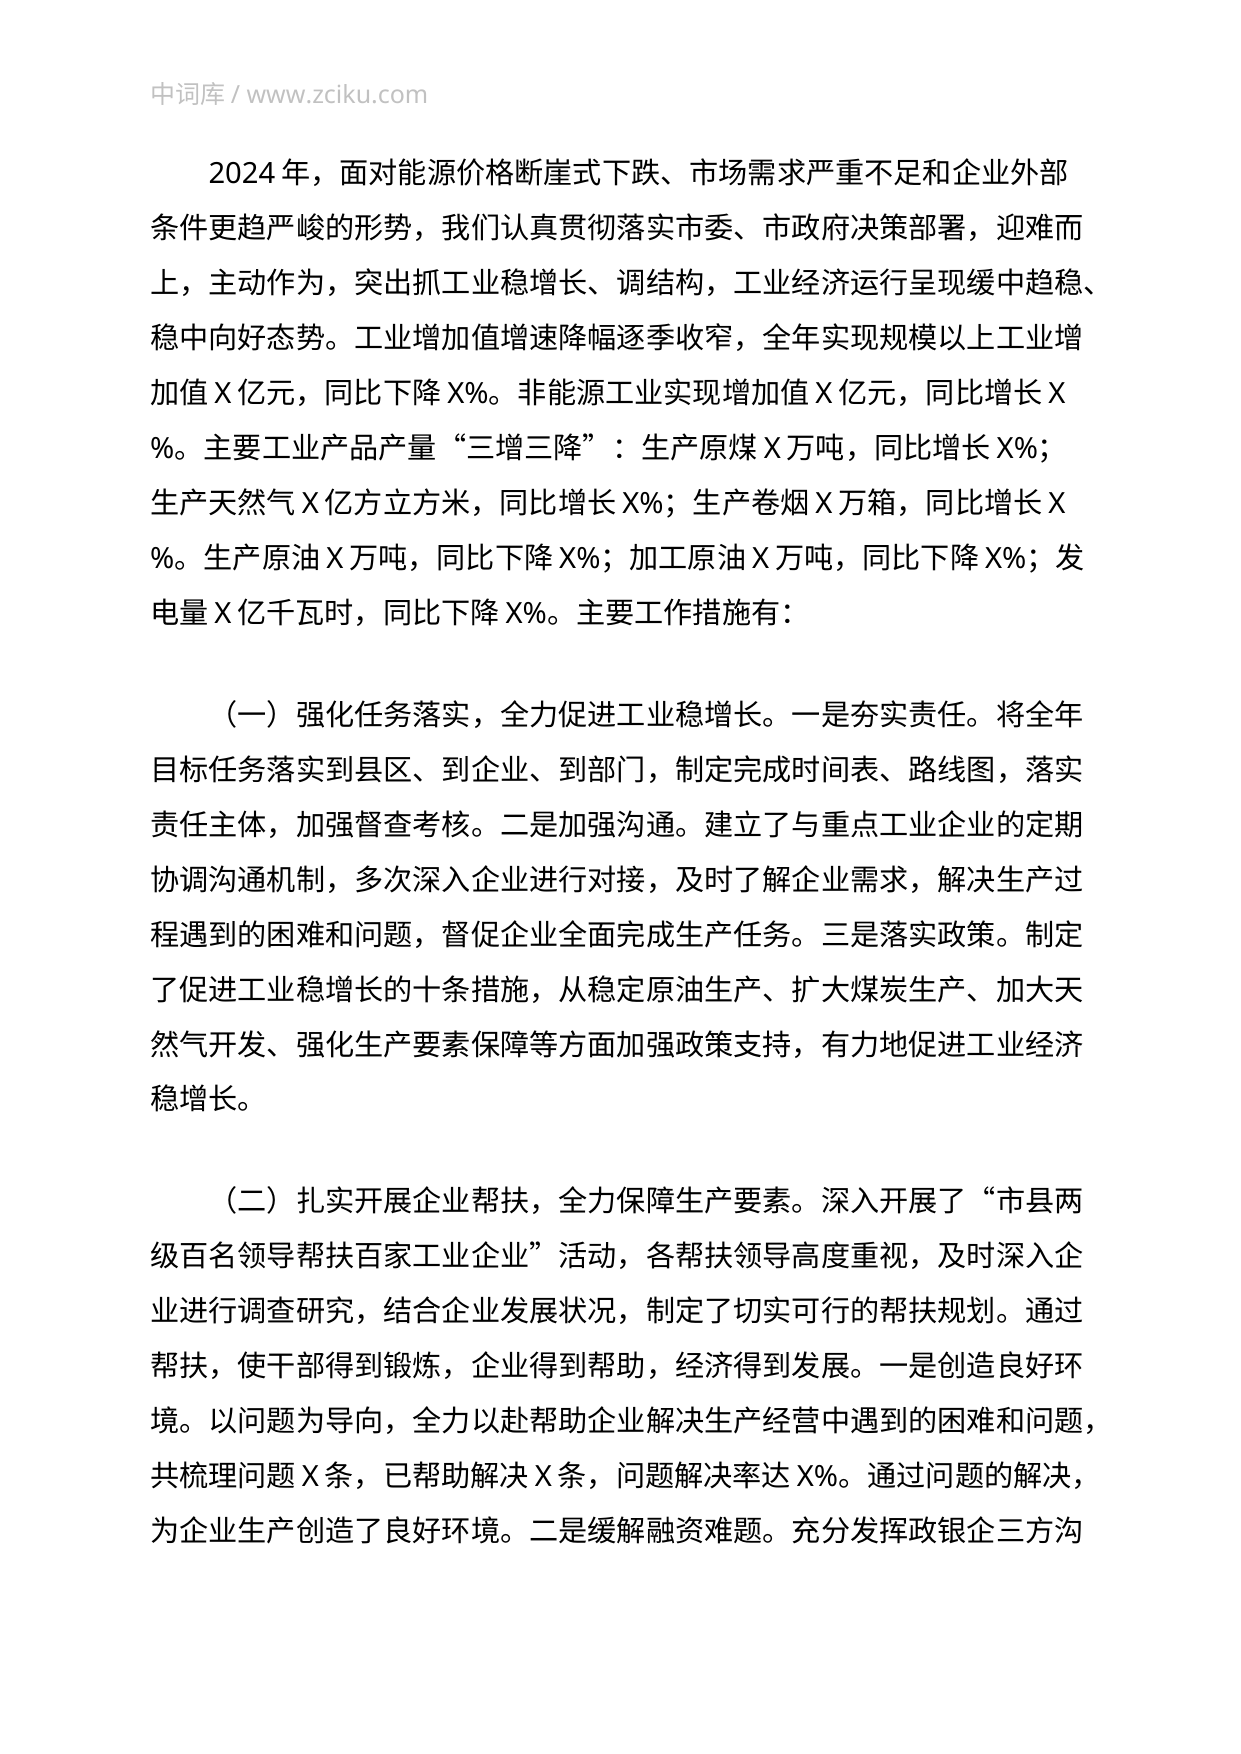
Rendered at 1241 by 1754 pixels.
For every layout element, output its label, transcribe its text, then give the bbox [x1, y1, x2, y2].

text 2024年，面对能源价格断崖式下跌、市场需求严重不足和企业外部条件更趋严峻的形势，我们认真贯彻落实市委、市政府决策部署，迎难而上，主动作为，突出抓工业稳增长、调结构，工业经济运行呈现缓中趋稳、稳中向好态势。工业增加值增速降幅逐季收窄，全年实现规模以上工业增加值X亿元，同比下降X%。非能源工业实现增加值X亿元，同比增长X%。主要工业产品产量“三增三降”：生产原煤X万吨，同比增长X%；生产天然气X亿方立方米，同比增长X%；生产卷烟X万箱，同比增长X%。生产原油X万吨，同比下降X%；加工原油X万吨，同比下降X%；发电量X亿千瓦时，同比下降X%。主要工作措施有： [150, 150, 1090, 632]
text （一）强化任务落实，全力促进工业稳增长。一是夯实责任。将全年目标任务落实到县区、到企业、到部门，制定完成时间表、路线图，落实责任主体，加强督查考核。二是加强沟通。建立了与重点工业企业的定期协调沟通机制，多次深入企业进行对接，及时了解企业需求，解决生产过程遇到的困难和问题，督促企业全面完成生产任务。三是落实政策。制定了促进工业稳增长的十条措施，从稳定原油生产、扩大煤炭生产、加大天然气开发、强化生产要素保障等方面加强政策支持，有力地促进工业经济稳增长。 [150, 692, 1090, 1118]
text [150, 1178, 1090, 1549]
